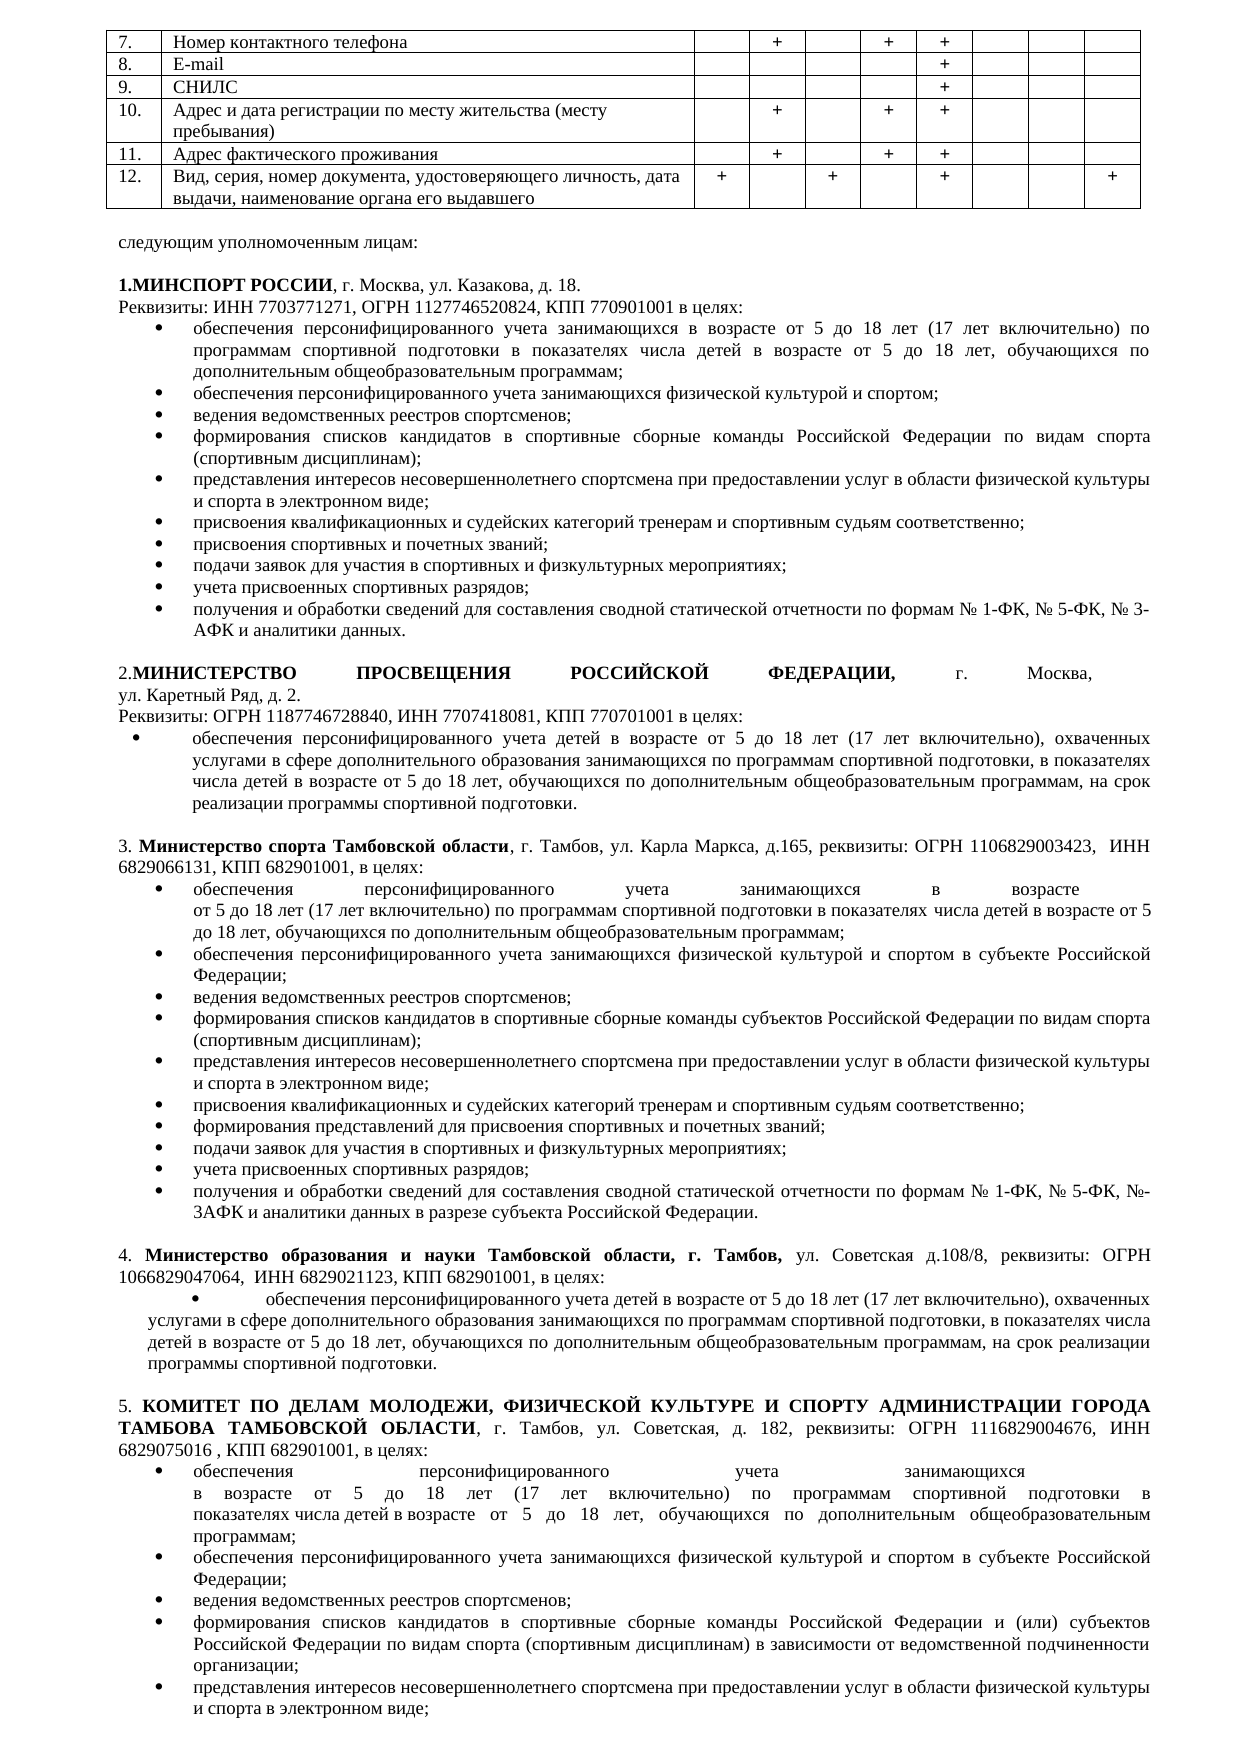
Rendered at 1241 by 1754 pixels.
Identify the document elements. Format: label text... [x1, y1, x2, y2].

table_cell [107, 99, 161, 142]
table_cell [973, 53, 1028, 75]
table_cell + [750, 31, 805, 52]
list ведения ведомственных реестров спортсменов; [156, 1589, 1152, 1611]
table_cell Номер контактного телефона [162, 31, 694, 52]
list обеспечения персонифицированного учета занимающихся физической культурой и спортом; [156, 382, 1152, 403]
list учета присвоенных спортивных разрядов; [156, 1158, 1152, 1180]
table_cell [1085, 143, 1140, 164]
table_cell + [917, 76, 972, 97]
list получения и обработки сведений для составления сводной статической отчетности по формам № 1-ФК, № 5-ФК, №-3АФК и аналитики данных в разрезе субъекта Российской Федерации. [156, 1180, 1152, 1223]
list подачи заявок для участия в спортивных и физкультурных мероприятиях; [156, 1137, 1152, 1158]
table_cell [107, 76, 161, 97]
table_cell [806, 76, 860, 97]
list обеспечения персонифицированного учета детей в возрасте от 5 до 18 лет (17 лет включительно), охваченных услугами в сфере дополнительного образования занимающихся по программам спортивной подготовки, в показателях числа детей в возрасте от 5 до 18 лет, обучающихся по дополнительным общеобразовательным программам, на срок реализации программы спортивной подготовки. [148, 1287, 1152, 1374]
table_cell [973, 165, 1028, 208]
table_cell [1085, 53, 1140, 75]
list формирования представлений для присвоения спортивных и почетных званий; [156, 1115, 1152, 1137]
table_cell + [917, 99, 972, 142]
list получения и обработки сведений для составления сводной статической отчетности по формам № 1-ФК, № 5-ФК, № 3-АФК и аналитики данных. [156, 597, 1152, 641]
list обеспечения персонифицированного учета детей в возрасте от 5 до 18 лет (17 лет включительно), охваченных услугами в сфере дополнительного образования занимающихся по программам спортивной подготовки, в показателях числа детей в возрасте от 5 до 18 лет, обучающихся по дополнительным общеобразовательным программам, на срок реализации программы спортивной подготовки. [133, 727, 1152, 813]
table_cell [861, 76, 916, 97]
table_cell [107, 143, 161, 164]
table_cell [695, 31, 749, 52]
table_cell [695, 99, 749, 142]
table_cell [973, 31, 1028, 52]
table_cell [1029, 143, 1084, 164]
table_cell + [806, 165, 860, 208]
table_cell [973, 143, 1028, 164]
table_cell Адрес и дата регистрации по месту жительства (месту пребывания) [162, 99, 694, 142]
table_cell [107, 53, 161, 75]
table_cell + [917, 165, 972, 208]
table_cell + [861, 31, 916, 52]
table_cell [695, 76, 749, 97]
table_cell Адрес фактического проживания [162, 143, 694, 164]
table_cell + [750, 99, 805, 142]
table_cell [806, 143, 860, 164]
table_cell [1085, 76, 1140, 97]
table_cell E-mail [162, 53, 694, 75]
list формирования списков кандидатов в спортивные сборные команды субъектов Российской Федерации по видам спорта (спортивным дисциплинам); [156, 1007, 1152, 1050]
list подачи заявок для участия в спортивных и физкультурных мероприятиях; [156, 554, 1152, 576]
list ведения ведомственных реестров спортсменов; [156, 403, 1152, 425]
text 2.МИНИСТЕРСТВО ПРОСВЕЩЕНИЯ РОССИЙСКОЙ ФЕДЕРАЦИИ, г. Москва, ул. Каретный Ряд, д. 2. [118, 662, 1152, 705]
list ведения ведомственных реестров спортсменов; [156, 986, 1152, 1007]
table_cell [107, 165, 161, 208]
table_cell [750, 76, 805, 97]
table_cell [1029, 99, 1084, 142]
text 1.МИНСПОРТ РОССИИ, г. Москва, ул. Казакова, д. 18. [118, 274, 1152, 296]
table_cell [1029, 165, 1084, 208]
list представления интересов несовершеннолетнего спортсмена при предоставлении услуг в области физической культуры и спорта в электронном виде; [156, 1676, 1152, 1719]
text следующим уполномоченным лицам: [118, 231, 1152, 252]
table_cell [806, 99, 860, 142]
table_cell [861, 53, 916, 75]
text Реквизиты: ОГРН 1187746728840, ИНН 7707418081, КПП 770701001 в целях: [118, 705, 1152, 727]
text Реквизиты: ИНН 7703771271, ОГРН 1127746520824, КПП 770901001 в целях: [118, 296, 1152, 317]
list представления интересов несовершеннолетнего спортсмена при предоставлении услуг в области физической культуры и спорта в электронном виде; [156, 468, 1152, 511]
list обеспечения персонифицированного учета занимающихся физической культурой и спортом в субъекте Российской Федерации; [156, 1546, 1152, 1589]
table_cell [1085, 31, 1140, 52]
table_cell + [917, 53, 972, 75]
list обеспечения персонифицированного учета занимающихся физической культурой и спортом в субъекте Российской Федерации; [156, 942, 1152, 986]
list присвоения квалификационных и судейских категорий тренерам и спортивным судьям соответственно; [156, 1093, 1152, 1115]
table_cell [1029, 53, 1084, 75]
table_cell + [917, 31, 972, 52]
table_cell [806, 31, 860, 52]
table_cell + [695, 165, 749, 208]
list 4. Министерство образования и науки Тамбовской области, г. Тамбов, ул. Советская д.108/8, реквизиты: ОГРН 1066829047064, ИНН 6829021123, КПП 682901001, в целях: [118, 1244, 1152, 1287]
table_cell [1085, 99, 1140, 142]
table_cell [750, 53, 805, 75]
table_cell [1029, 31, 1084, 52]
list учета присвоенных спортивных разрядов; [156, 576, 1152, 597]
table_cell [107, 31, 161, 52]
list 3. Министерство спорта Тамбовской области, г. Тамбов, ул. Карла Маркса, д.165, реквизиты: ОГРН 1106829003423, ИНН 6829066131, КПП 682901001, в целях: [118, 835, 1152, 878]
table_cell + [861, 99, 916, 142]
table_cell [973, 99, 1028, 142]
table_cell [750, 165, 805, 208]
table_cell [973, 76, 1028, 97]
table_cell [695, 143, 749, 164]
text 5. КОМИТЕТ ПО ДЕЛАМ МОЛОДЕЖИ, ФИЗИЧЕСКОЙ КУЛЬТУРЕ И СПОРТУ АДМИНИСТРАЦИИ ГОРОДА ТАМБОВА ТАМБОВСКОЙ ОБЛАСТИ, г. Тамбов, ул. Советская, д. 182, реквизиты: ОГРН 1116829004676, ИНН 6829075016 , КПП 682901001, в целях: [118, 1417, 1152, 1460]
table_cell [1029, 76, 1084, 97]
table_cell [806, 53, 860, 75]
table_cell + [861, 143, 916, 164]
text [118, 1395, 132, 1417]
table_cell + [750, 143, 805, 164]
table_cell [695, 53, 749, 75]
list присвоения спортивных и почетных званий; [156, 533, 1152, 554]
table_cell [861, 165, 916, 208]
list представления интересов несовершеннолетнего спортсмена при предоставлении услуг в области физической культуры и спорта в электронном виде; [156, 1050, 1152, 1093]
table_cell + [917, 143, 972, 164]
list присвоения квалификационных и судейских категорий тренерам и спортивным судьям соответственно; [156, 511, 1152, 533]
table_cell Вид, серия, номер документа, удостоверяющего личность, дата выдачи, наименование органа его выдавшего [162, 165, 694, 208]
table_cell СНИЛС [162, 76, 694, 97]
list формирования списков кандидатов в спортивные сборные команды Российской Федерации по видам спорта (спортивным дисциплинам); [156, 425, 1152, 468]
table_cell + [1085, 165, 1140, 208]
